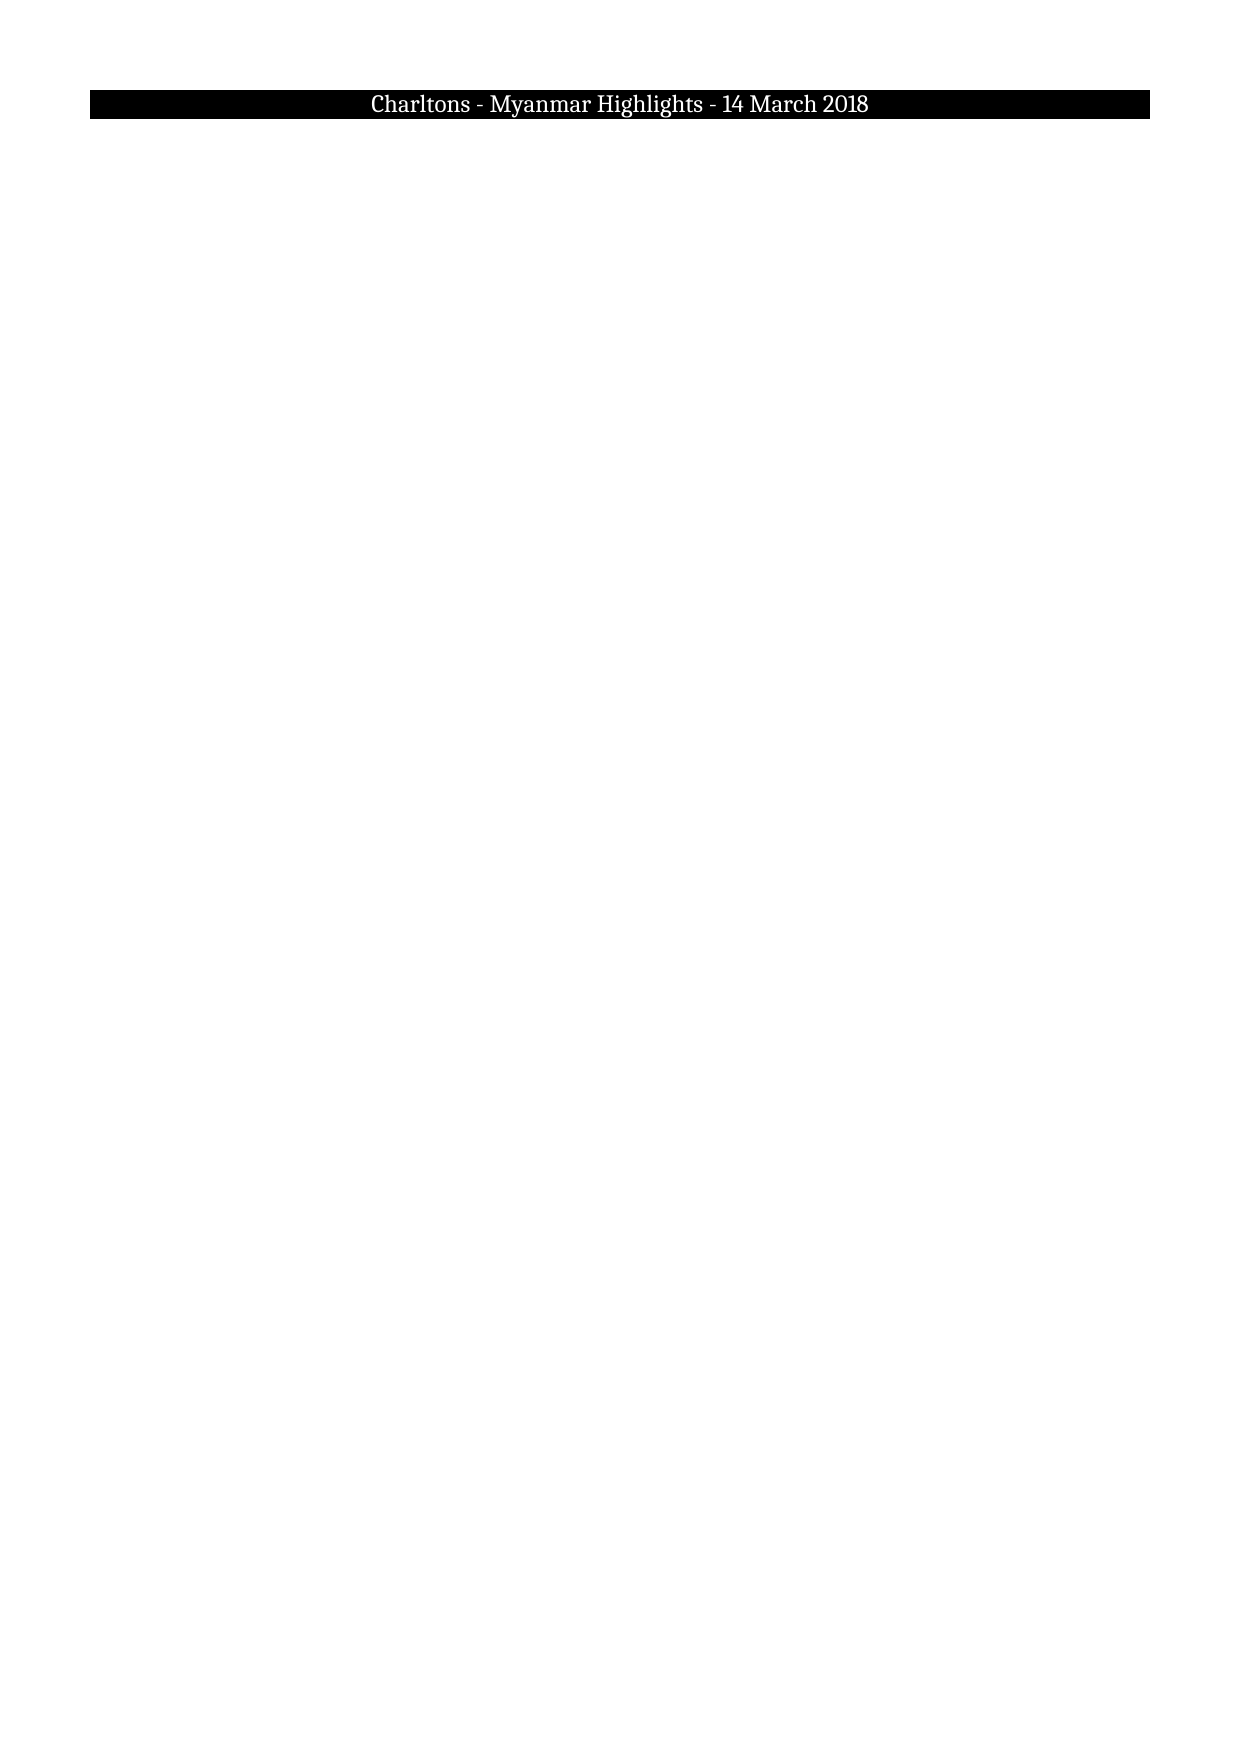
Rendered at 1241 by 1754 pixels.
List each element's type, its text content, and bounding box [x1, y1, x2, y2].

text Charltons - Myanmar Highlights - 14 March 2018 [90, 90, 1150, 119]
